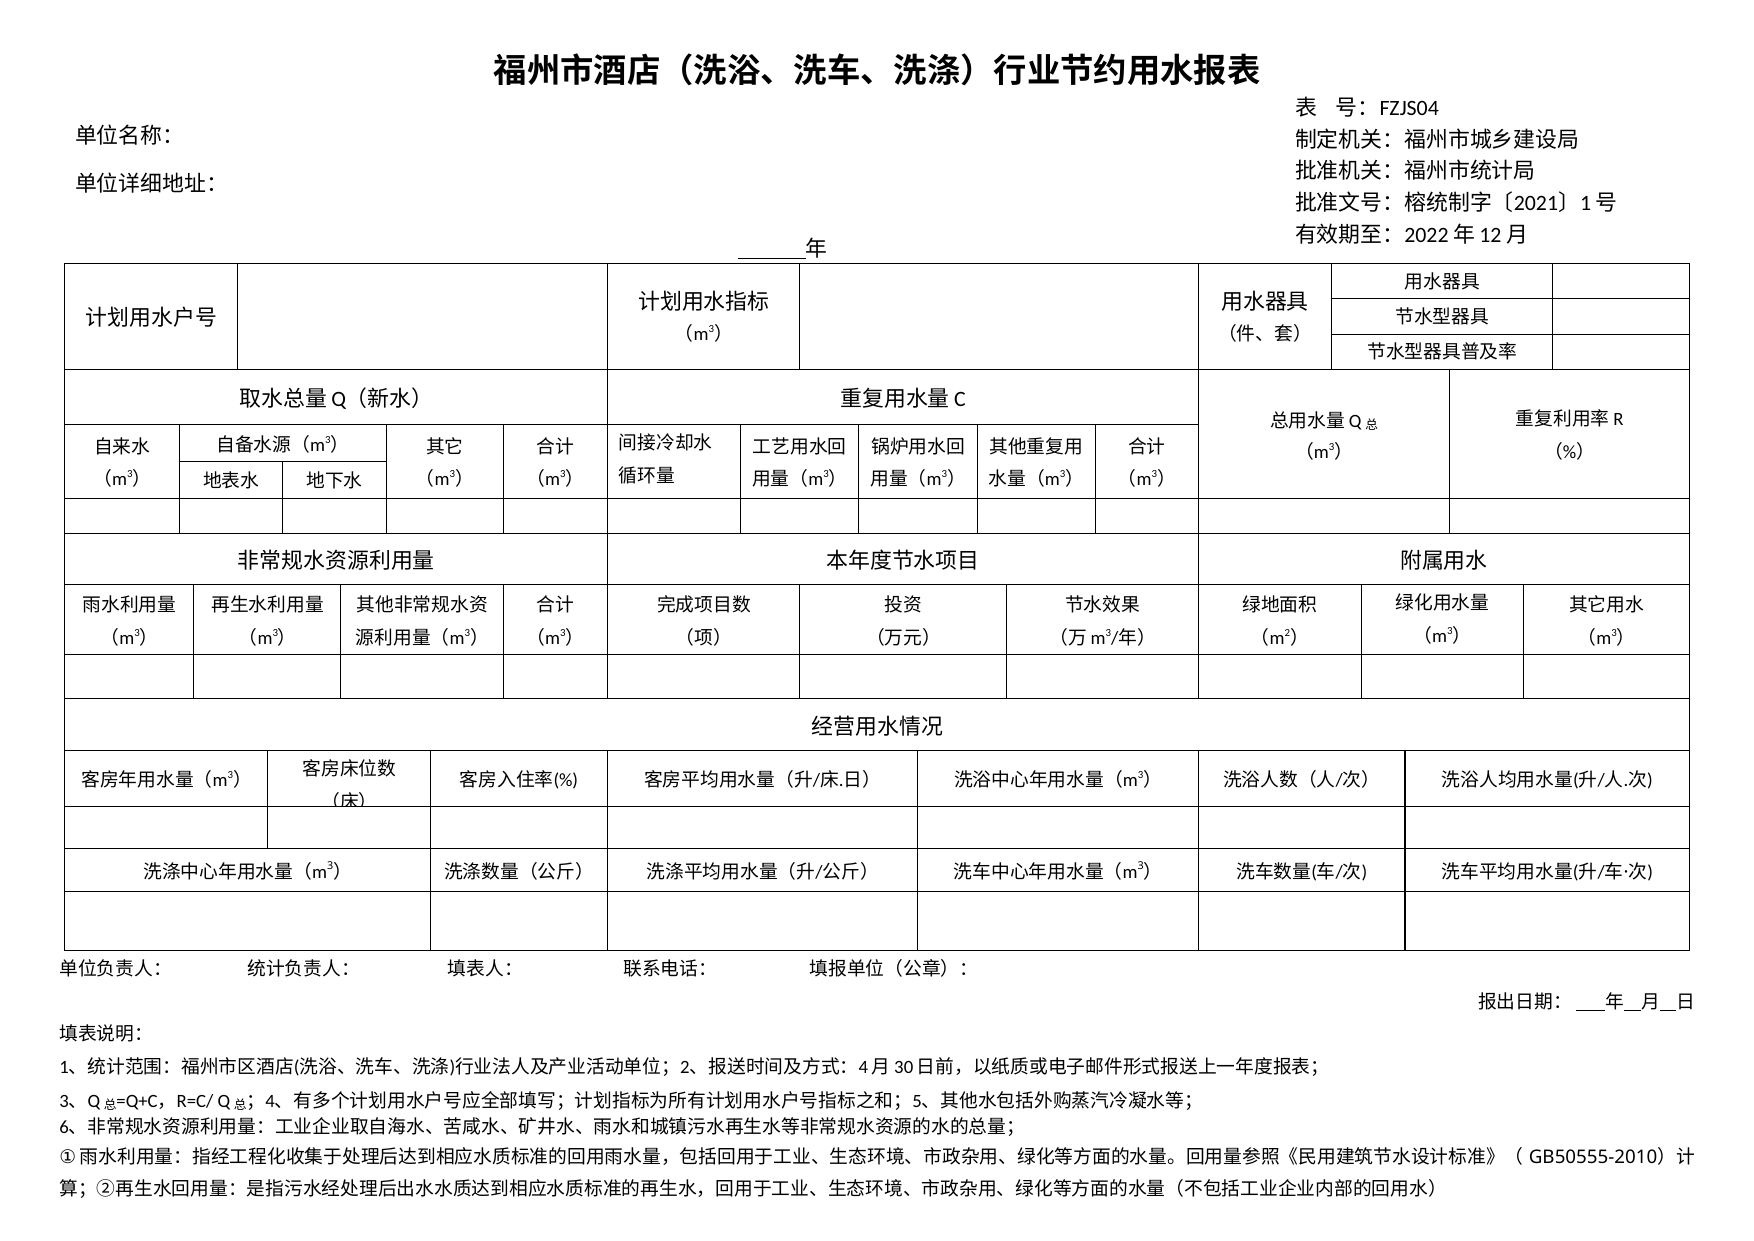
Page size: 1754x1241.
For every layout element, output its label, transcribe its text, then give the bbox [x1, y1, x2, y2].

table_cell 其他非常规水资源利用量（m3） [341, 585, 503, 654]
table_cell 其它 （m3） [387, 425, 503, 497]
text 填表说明： [59, 1016, 1695, 1049]
table_cell [1096, 499, 1198, 533]
table_cell [608, 499, 740, 533]
table_header 计划用水户号 [65, 264, 237, 369]
table_cell 合计 （m3） [504, 425, 607, 497]
table_cell 客房床位数（床） [268, 751, 430, 806]
table_cell 间接冷却水循环量（m3） [608, 425, 740, 497]
text 报出日期： 年 月 日 [59, 984, 1695, 1016]
table_cell [978, 499, 1095, 533]
table_cell 投资 （万元） [800, 585, 1006, 654]
table_cell [65, 655, 193, 698]
table_cell 节水效果 （万m3/年） [1007, 585, 1198, 654]
table_cell [800, 655, 1006, 698]
table_cell [1553, 299, 1689, 333]
table_cell [387, 499, 503, 533]
table_cell [341, 655, 503, 698]
table_cell 雨水利用量 （m3） [65, 585, 193, 654]
table_cell 洗浴人数（人/次） [1199, 751, 1404, 806]
table_cell [65, 499, 179, 533]
table_header [238, 264, 607, 369]
table_cell [1524, 655, 1689, 698]
table_cell 节水型器具普及率（%） [1332, 335, 1552, 369]
table_cell 客房平均用水量（升/床.日） [608, 751, 917, 806]
table_cell 重复用水量C [608, 370, 1198, 424]
table_cell 取水总量Q（新水） [65, 370, 607, 424]
table_cell [431, 892, 607, 950]
table_cell [431, 807, 607, 848]
table_cell [1362, 655, 1523, 698]
table_cell 洗车平均用水量(升/车·次) [1406, 849, 1689, 891]
table_cell [1199, 655, 1361, 698]
table_cell 洗车数量(车/次) [1199, 849, 1404, 891]
table_cell 洗涤平均用水量（升/公斤） [608, 849, 917, 891]
table_header [1553, 264, 1689, 298]
table_cell 工艺用水回用量（m3） [741, 425, 858, 497]
table_cell [741, 499, 858, 533]
table_cell 完成项目数 （项） [608, 585, 799, 654]
text 3、Q总=Q+C，R=C/ Q总；4、有多个计划用水户号应全部填写；计划指标为所有计划用水户号指标之和；5、其他水包括外购蒸汽冷凝水等； [59, 1081, 1695, 1114]
table_cell 地表水 [180, 462, 282, 497]
table_cell [1199, 892, 1404, 950]
table_cell 洗浴人均用水量(升/人.次) [1406, 751, 1689, 806]
table_cell [1199, 499, 1449, 533]
text 6、非常规水资源利用量：工业企业取自海水、苦咸水、矿井水、雨水和城镇污水再生水等非常规水资源的水的总量； [59, 1114, 1695, 1139]
table_cell 洗涤中心年用水量（m3） [65, 849, 430, 891]
table_cell [1450, 499, 1689, 533]
table_cell 绿地面积 （m2） [1199, 585, 1361, 654]
table_cell 合计 （m3） [504, 585, 607, 654]
table_cell 地下水 [283, 462, 386, 497]
table_cell 锅炉用水回用量（m3） [859, 425, 977, 497]
text 福州市酒店（洗浴、洗车、洗涤）行业节约用水报表 [59, 35, 1695, 100]
table_cell 总用水量Q总 （m3） [1199, 370, 1449, 497]
table_cell 客房入住率(%) [431, 751, 607, 806]
table_cell 再生水利用量（m3） [194, 585, 340, 654]
text ①雨水利用量：指经工程化收集于处理后达到相应水质标准的回用雨水量，包括回用于工业、生态环境、市政杂用、绿化等方面的水量。回用量参照《民用建筑节水设计标准》（GB50555-2010）计算；②再生水回用量：是指污水经处理后出水水质达到相应水质标准的再生水，回用于工业、生态环境、市政杂用、绿化等方面的水量（不包括工业企业内部的回用水） [59, 1139, 1695, 1204]
table_cell [65, 892, 430, 950]
table_header 计划用水指标 （m3） [608, 264, 799, 369]
table_cell [918, 892, 1198, 950]
table_cell [65, 807, 267, 848]
table_cell [859, 499, 977, 533]
table_cell 节水型器具 （件、套） [1332, 299, 1552, 333]
table_cell 其他重复用水量（m3） [978, 425, 1095, 497]
table_cell 洗浴中心年用水量（m3） [918, 751, 1198, 806]
table_header [800, 264, 1198, 369]
table_cell [268, 807, 430, 848]
table_cell 其它用水 （m3） [1524, 585, 1689, 654]
table_cell 自备水源（m3） [180, 425, 386, 461]
table_cell [1199, 807, 1404, 848]
table_cell [608, 892, 917, 950]
table_cell 绿化用水量 （m3） [1362, 585, 1523, 654]
table_cell [180, 499, 282, 533]
table_cell 重复利用率R （%） [1450, 370, 1689, 497]
table_cell [194, 655, 340, 698]
table_cell [1406, 892, 1689, 950]
table_cell 经营用水情况 [65, 699, 1689, 750]
table_cell [283, 499, 386, 533]
table_cell [918, 807, 1198, 848]
table_cell [608, 807, 917, 848]
table_cell 洗车中心年用水量（m3） [918, 849, 1198, 891]
table_cell [504, 499, 607, 533]
text 单位负责人： 统计负责人： 填表人： 联系电话： 填报单位（公章）： [59, 951, 1651, 984]
text 年 [59, 230, 1596, 263]
table_cell 本年度节水项目 [608, 534, 1198, 584]
table_header 用水器具 [1332, 264, 1552, 298]
table_cell 客房年用水量（m3） [65, 751, 267, 806]
table_cell [1406, 807, 1689, 848]
table_cell 合计 （m3） [1096, 425, 1198, 497]
table_cell [1553, 335, 1689, 369]
table_header 用水器具 （件、套） [1199, 264, 1331, 369]
table_cell [504, 655, 607, 698]
table_cell 洗涤数量（公斤） [431, 849, 607, 891]
table_cell 自来水 （m3） [65, 425, 179, 497]
text 1、统计范围：福州市区酒店(洗浴、洗车、洗涤)行业法人及产业活动单位；2、报送时间及方式：4月30日前，以纸质或电子邮件形式报送上一年度报表； [59, 1049, 1695, 1081]
table_cell 附属用水 [1199, 534, 1689, 584]
table_cell [608, 655, 799, 698]
table_cell 非常规水资源利用量 [65, 534, 607, 584]
table_cell [1007, 655, 1198, 698]
